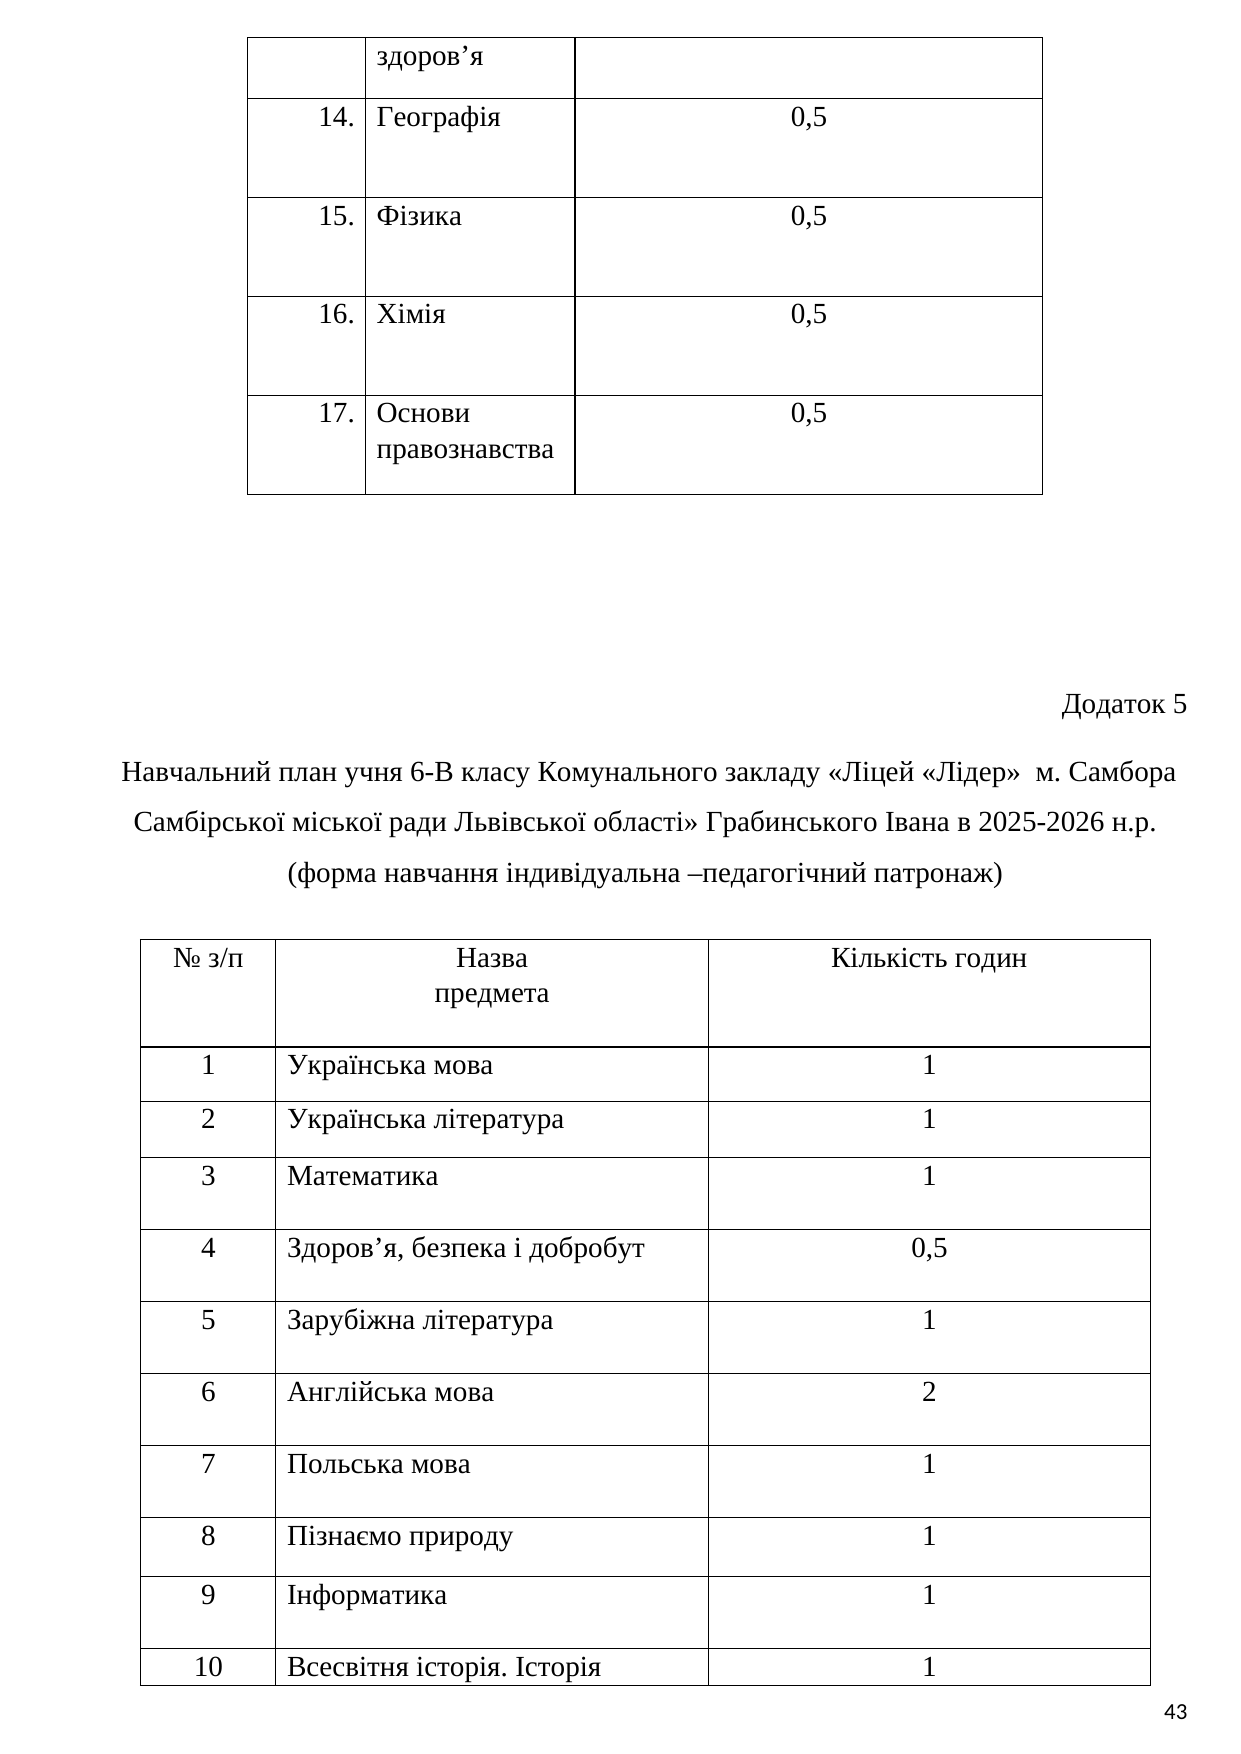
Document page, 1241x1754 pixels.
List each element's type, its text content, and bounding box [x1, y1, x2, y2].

text Додаток 5 [103, 687, 1187, 720]
